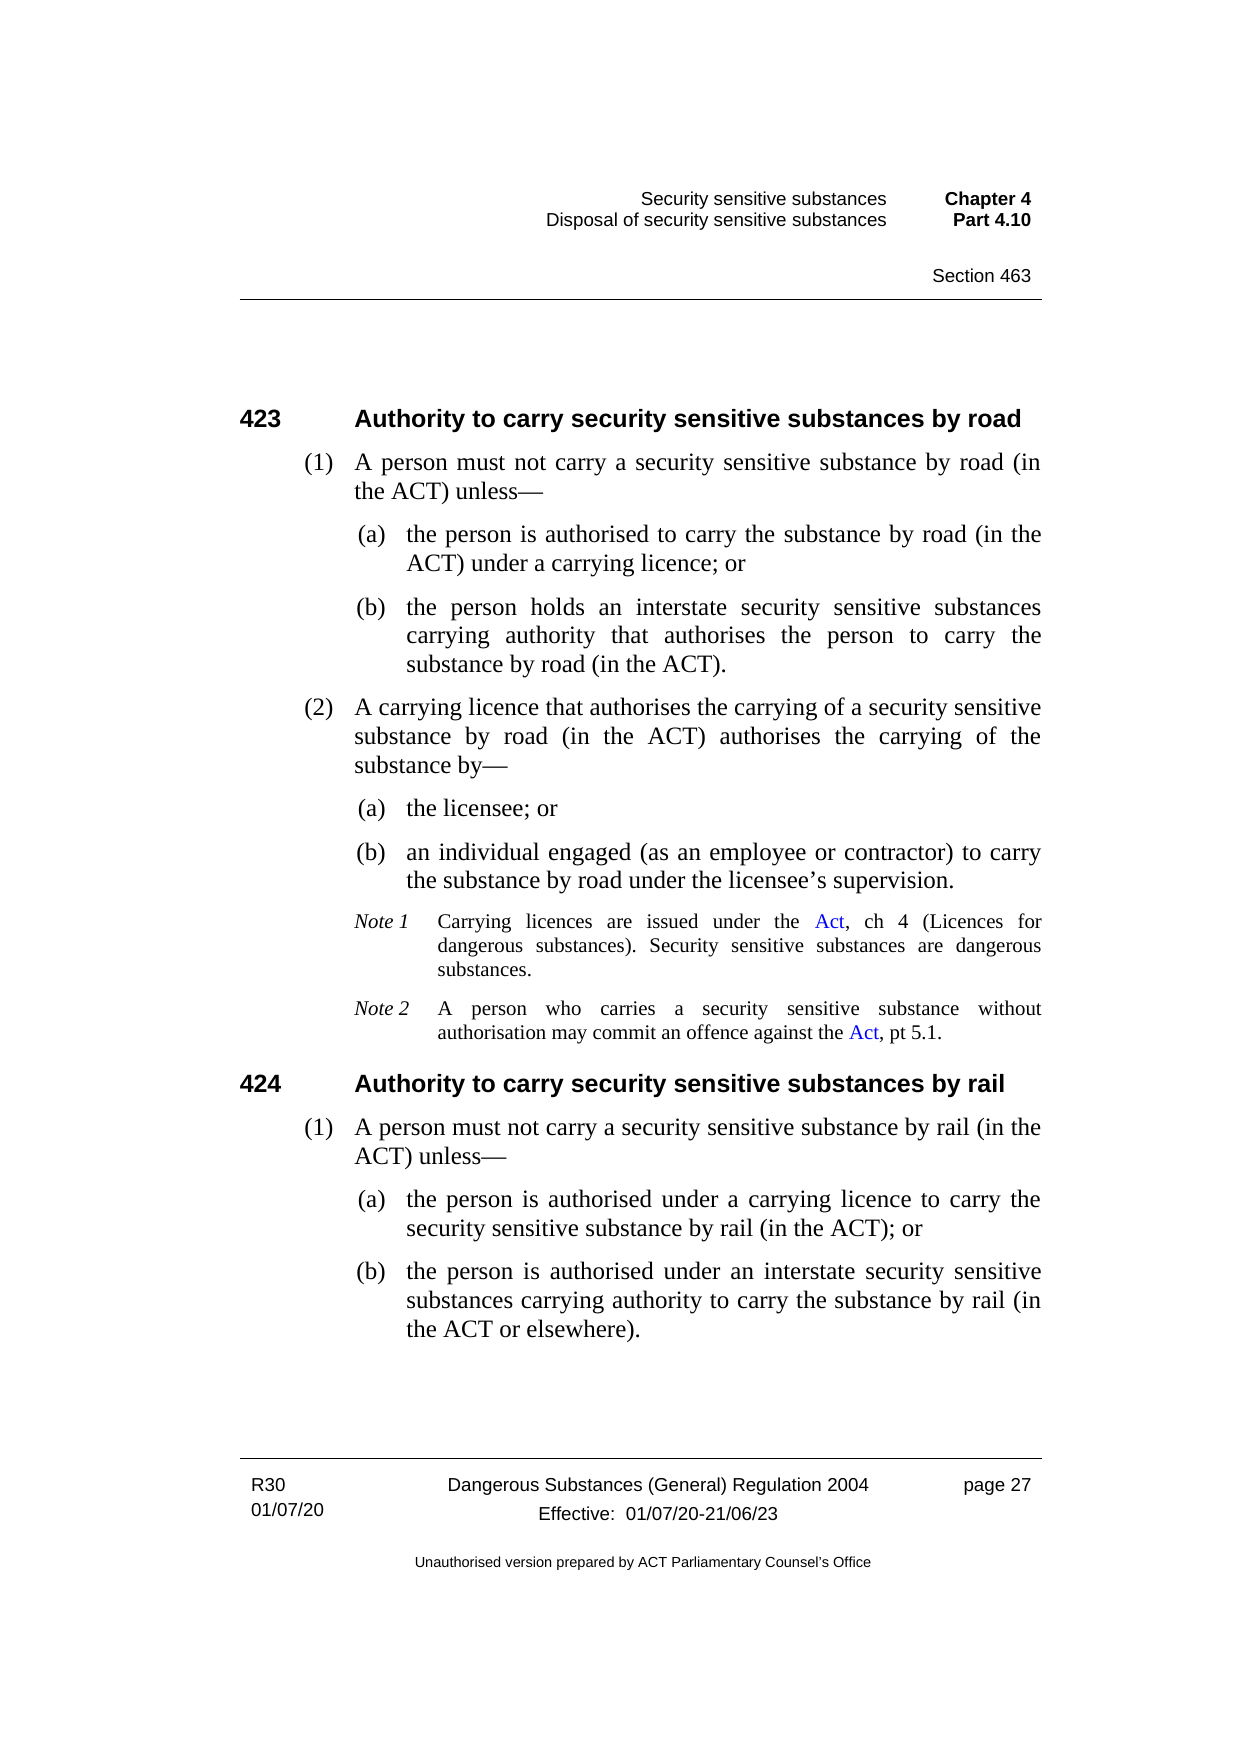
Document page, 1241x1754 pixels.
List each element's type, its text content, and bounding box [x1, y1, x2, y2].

text (b) the person holds an interstate security sensitive substances carrying authority that authorises the person to carry the substance by road (in the ACT). [239, 592, 1042, 678]
text (b) the person is authorised under an interstate security sensitive substances carrying authority to carry the substance by rail (in the ACT or elsewhere). [239, 1256, 1042, 1342]
text (1) A person must not carry a security sensitive substance by rail (in the ACT) unless— [239, 1112, 1042, 1169]
text Note 1 Carrying licences are issued under the Act, ch 4 (Licences for dangerous substances). Security sensitive substances are dangerous substances. [354, 909, 1042, 981]
text 423 Authority to carry security sensitive substances by road [239, 404, 1042, 433]
text (1) A person must not carry a security sensitive substance by road (in the ACT) unless— [239, 447, 1042, 505]
text (a) the person is authorised to carry the substance by road (in the ACT) under a carrying licence; or [239, 519, 1042, 577]
text (a) the person is authorised under a carrying licence to carry the security sensitive substance by rail (in the ACT); or [239, 1184, 1042, 1242]
text (b) an individual engaged (as an employee or contractor) to carry the substance by road under the licensee’s supervision. [239, 837, 1042, 894]
text Note 2 A person who carries a security sensitive substance without authorisation may commit an offence against the Act, pt 5.1. [354, 996, 1042, 1044]
text 424 Authority to carry security sensitive substances by rail [239, 1069, 1042, 1097]
text (2) A carrying licence that authorises the carrying of a security sensitive substance by road (in the ACT) authorises the carrying of the substance by— [239, 692, 1042, 779]
text (a) the licensee; or [239, 793, 1042, 822]
